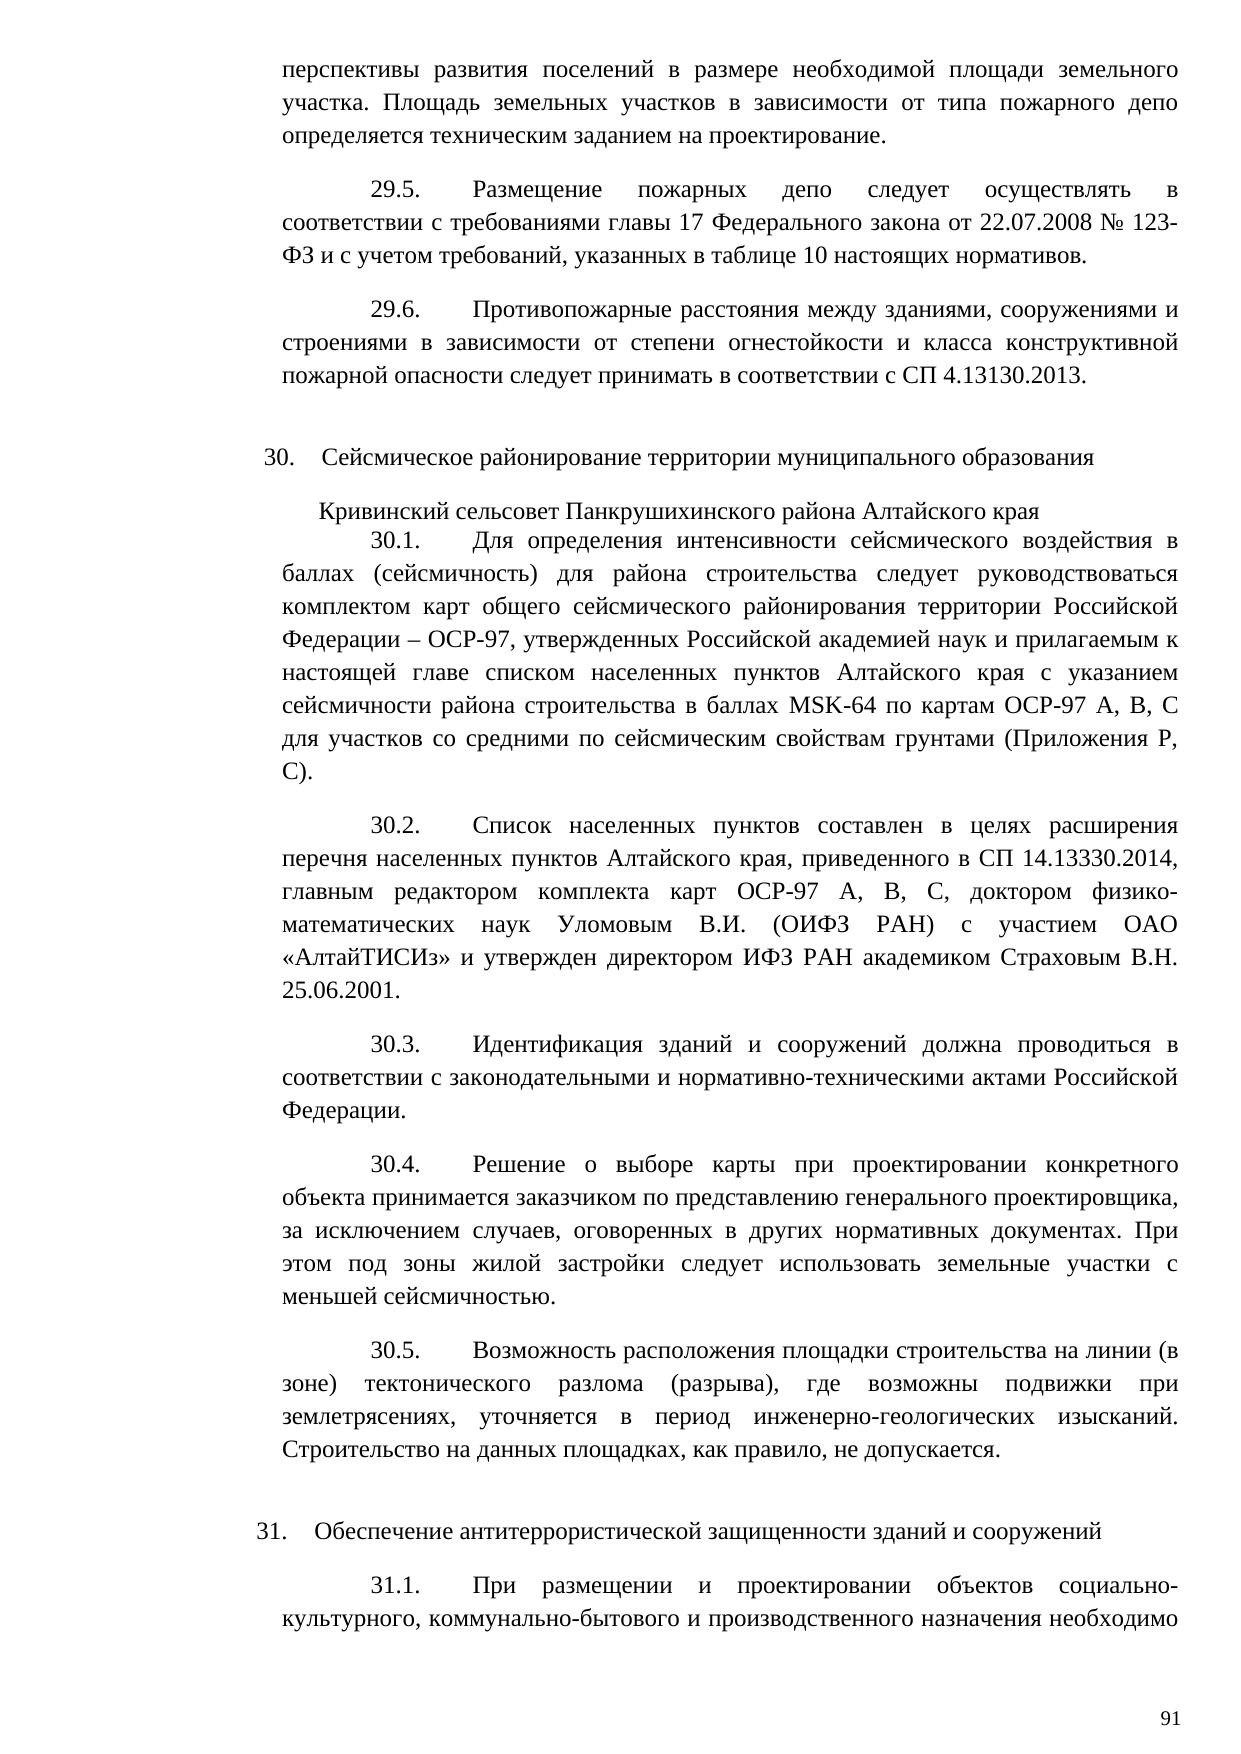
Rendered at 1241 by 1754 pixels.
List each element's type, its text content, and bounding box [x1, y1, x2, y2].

list Противопожарные расстояния между зданиями, сооружениями и строениями в зависимости от степени огнестойкости и класса конструктивной пожарной опасности следует принимать в соответствии с СП 4.13130.2013. [282, 294, 1179, 388]
list Список населенных пунктов составлен в целях расширения перечня населенных пунктов Алтайского края, приведенного в СП 14.13330.2014, главным редактором комплекта карт ОСР-97 А, В, С, доктором физико-математических наук Уломовым В.И. (ОИФЗ РАН) с участием ОАО «АлтайТИСИз» и утвержден директором ИФЗ РАН академиком Страховым В.Н. 25.06.2001. [282, 810, 1179, 1004]
list Обеспечение антитеррористической защищенности зданий и сооружений [177, 1516, 1181, 1545]
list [282, 1570, 1179, 1632]
list Сейсмическое районирование территории муниципального образования [177, 442, 1181, 471]
list Возможность расположения площадки строительства на линии (в зоне) тектонического разлома (разрыва), где возможны подвижки при землетрясениях, уточняется в период инженерно-геологических изысканий. Строительство на данных площадках, как правило, не допускается. [282, 1335, 1179, 1463]
list Размещение пожарных депо следует осуществлять в соответствии с требованиями главы 17 Федерального закона от 22.07.2008 № 123-ФЗ и с учетом требований, указанных в таблице 10 настоящих нормативов. [282, 174, 1179, 269]
list Решение о выборе карты при проектировании конкретного объекта принимается заказчиком по представлению генерального проектировщика, за исключением случаев, оговоренных в других нормативных документах. При этом под зоны жилой застройки следует использовать земельные участки с меньшей сейсмичностью. [282, 1149, 1179, 1310]
list Идентификация зданий и сооружений должна проводиться в соответствии с законодательными и нормативно-техническими актами Российской Федерации. [282, 1029, 1179, 1124]
text Кривинский сельсовет Панкрушихинского района Алтайского края [177, 496, 1181, 525]
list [282, 54, 1179, 149]
list Для определения интенсивности сейсмического воздействия в баллах (сейсмичность) для района строительства следует руководствоваться комплектом карт общего сейсмического районирования территории Российской Федерации – ОСР-97, утвержденных Российской академией наук и прилагаемым к настоящей главе списком населенных пунктов Алтайского края с указанием сейсмичности района строительства в баллах MSK-64 по картам ОСР-97 А, В, С для участков со средними по сейсмическим свойствам грунтами (Приложения Р, С). [282, 525, 1179, 785]
